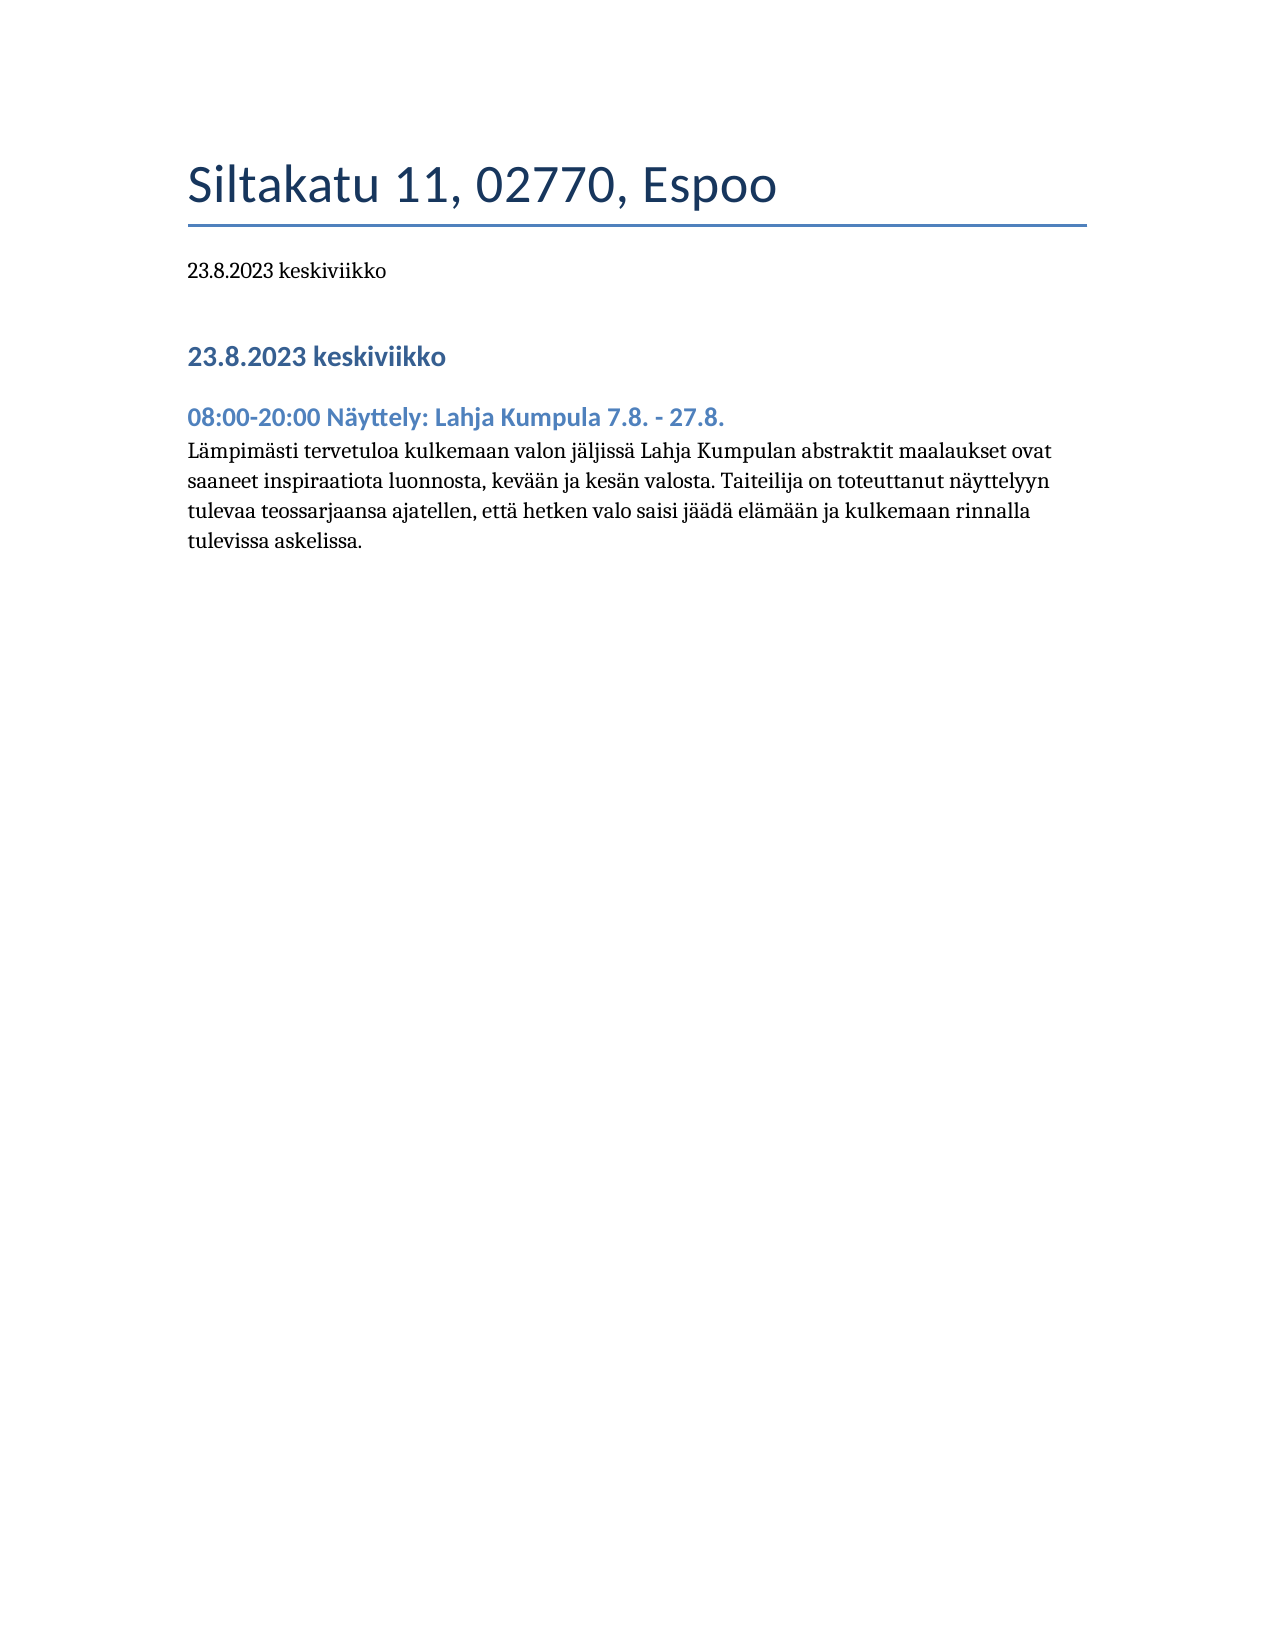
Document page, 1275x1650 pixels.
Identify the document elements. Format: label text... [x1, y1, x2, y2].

text 23.8.2023 keskiviikko [187, 258, 1087, 284]
text Lämpimästi tervetuloa kulkemaan valon jäljissä Lahja Kumpulan abstraktit maalaukset ovat saaneet inspiraatiota luonnosta, kevään ja kesän valosta. Taiteilija on toteuttanut näyttelyyn tulevaa teossarjaansa ajatellen, että hetken valo saisi jäädä elämään ja kulkemaan rinnalla tulevissa askelissa. [187, 438, 1087, 555]
title Siltakatu 11, 02770, Espoo [187, 150, 1087, 227]
subtitle 23.8.2023 keskiviikko [187, 338, 1087, 374]
subtitle 08:00-20:00 Näyttely: Lahja Kumpula 7.8. - 27.8. [187, 400, 1087, 433]
